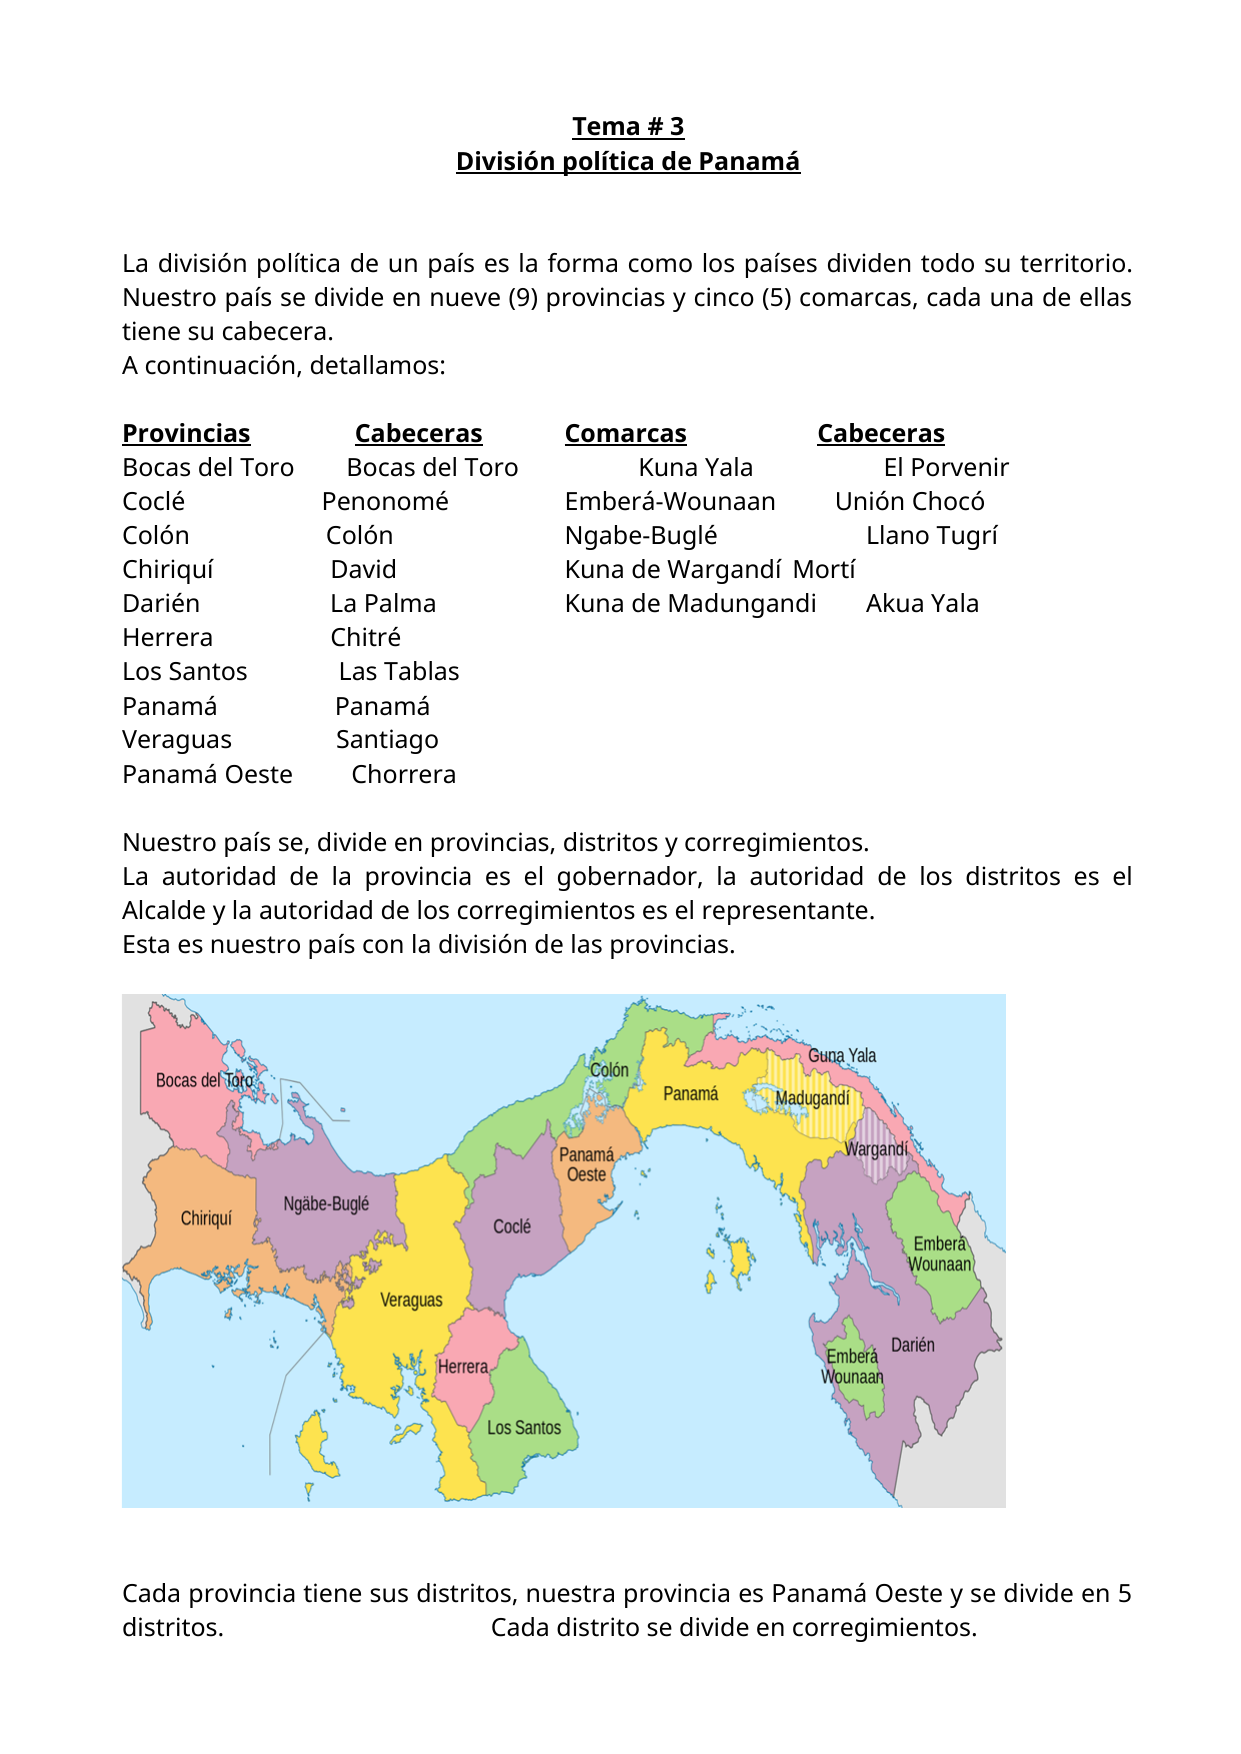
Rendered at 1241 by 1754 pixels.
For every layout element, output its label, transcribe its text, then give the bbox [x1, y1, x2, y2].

text Los Santos Las Tablas [122, 654, 1134, 688]
text Panamá Panamá [122, 688, 1134, 722]
list La división política de un país es la forma como los países dividen todo su territorio. Nuestro país se divide en nueve (9) provincias y cinco (5) comarcas, cada una de ellas tiene su cabecera. [122, 245, 1134, 347]
text Veraguas Santiago [122, 722, 1134, 756]
list Tema # 3 [122, 109, 1134, 143]
list A continuación, detallamos: [122, 347, 1134, 382]
text Colón Colón Ngabe-Buglé Llano Tugrí [122, 518, 1134, 552]
picture [121, 994, 1006, 1508]
list Cada provincia tiene sus distritos, nuestra provincia es Panamá Oeste y se divide en 5 distritos. Cada distrito se divide en corregimientos. [122, 1576, 1134, 1644]
text Panamá Oeste Chorrera [122, 756, 1134, 790]
text Darién La Palma Kuna de Madungandi Akua Yala [122, 586, 1134, 620]
text Chiriquí David Kuna de Wargandí Mortí [122, 552, 1134, 586]
list Nuestro país se, divide en provincias, distritos y corregimientos. [122, 824, 1134, 858]
list Esta es nuestro país con la división de las provincias. [122, 927, 1134, 961]
list Coclé Penonomé Emberá-Wounaan Unión Chocó [122, 484, 1134, 518]
text Herrera Chitré [122, 620, 1134, 654]
list Provincias Cabeceras Comarcas Cabeceras [122, 416, 1134, 450]
list División política de Panamá [122, 143, 1134, 177]
list La autoridad de la provincia es el gobernador, la autoridad de los distritos es el Alcalde y la autoridad de los corregimientos es el representante. [122, 858, 1134, 927]
list Bocas del Toro Bocas del Toro Kuna Yala El Porvenir [122, 450, 1134, 484]
